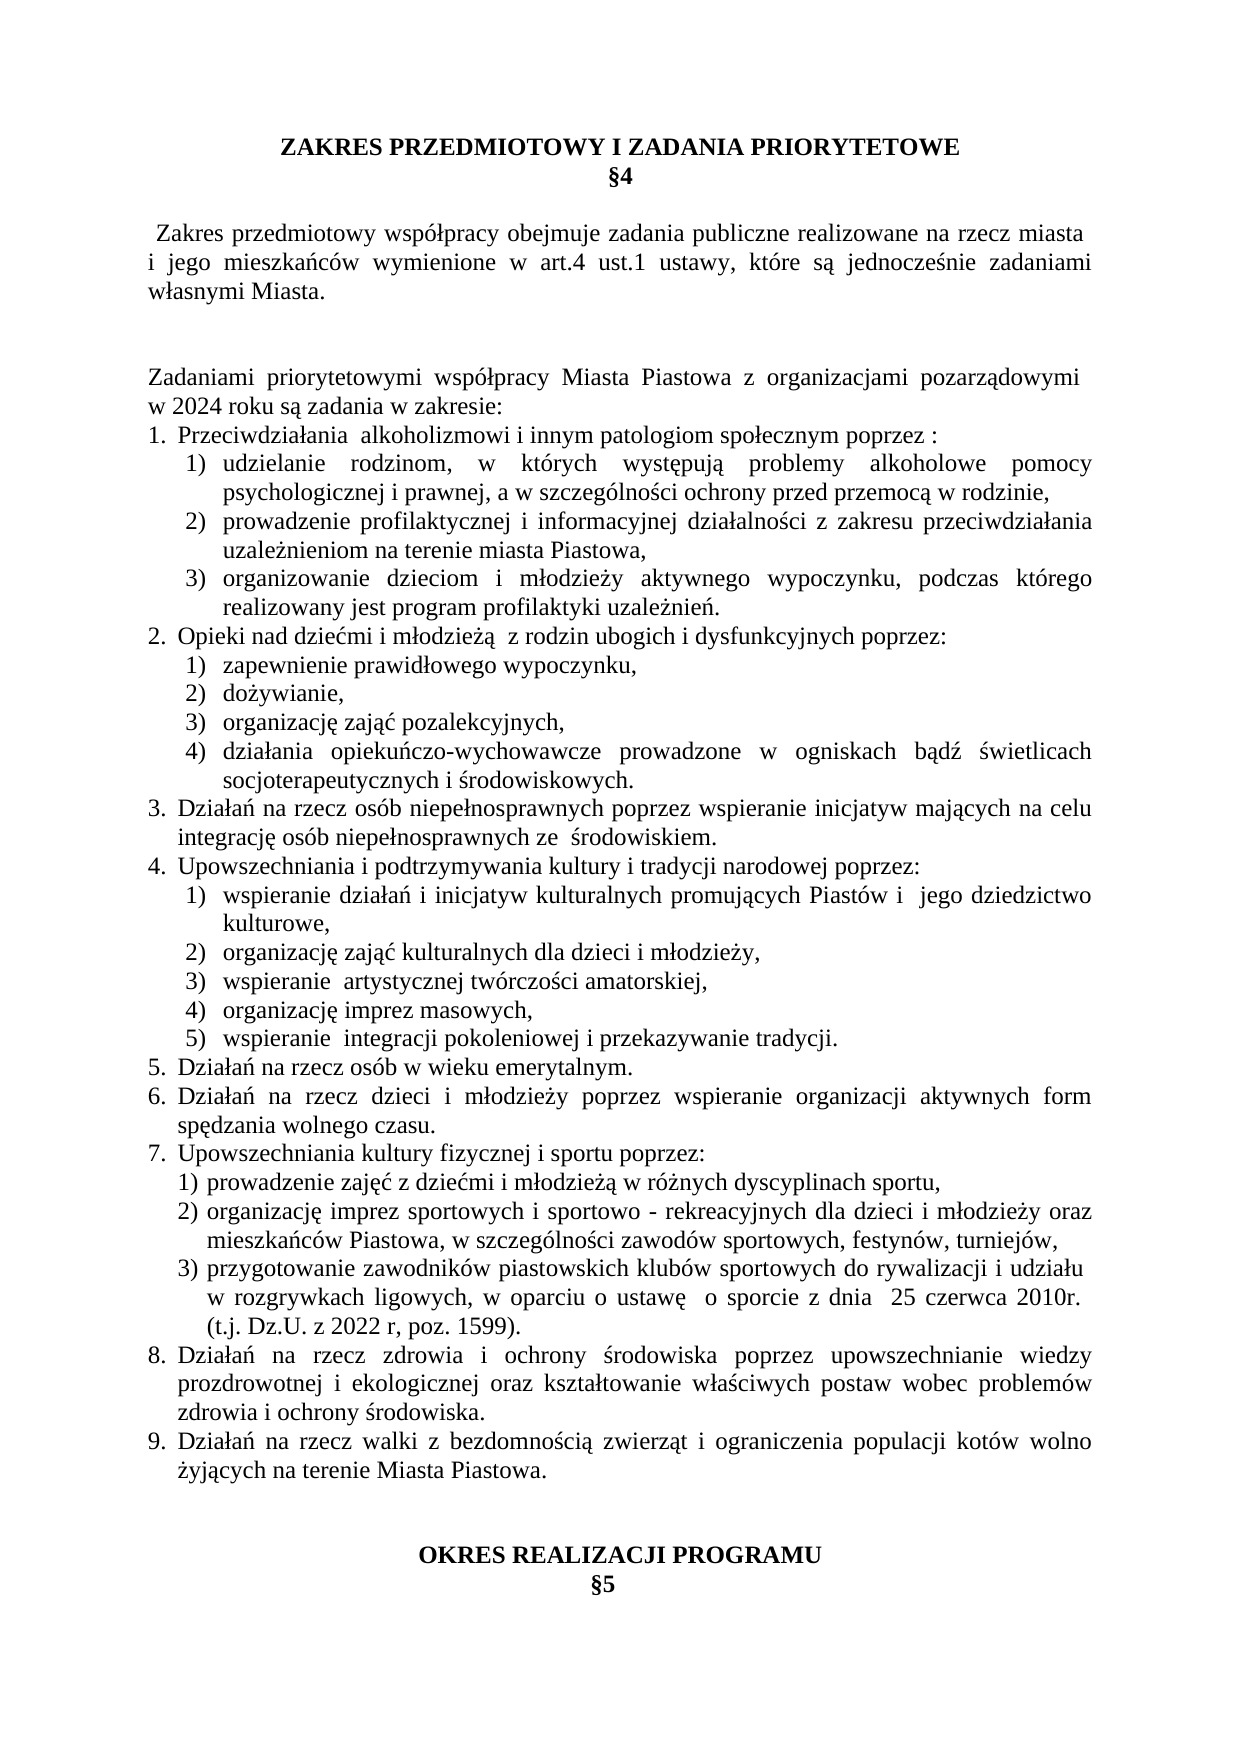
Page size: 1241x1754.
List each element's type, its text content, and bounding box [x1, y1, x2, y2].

list Działań na rzecz osób niepełnosprawnych poprzez wspieranie inicjatyw mających na celu integrację osób niepełnosprawnych ze środowiskiem. [148, 793, 1093, 851]
list działania opiekuńczo-wychowawcze prowadzone w ogniskach bądź świetlicach socjoterapeutycznych i środowiskowych. [185, 736, 1093, 793]
list udzielanie rodzinom, w których występują problemy alkoholowe pomocy psychologicznej i prawnej, a w szczególności ochrony przed przemocą w rodzinie, [185, 448, 1093, 506]
list prowadzenie zajęć z dziećmi i młodzieżą w różnych dyscyplinach sportu, [177, 1167, 1093, 1196]
list Działań na rzecz dzieci i młodzieży poprzez wspieranie organizacji aktywnych form spędzania wolnego czasu. [148, 1081, 1093, 1138]
list Działań na rzecz walki z bezdomnością zwierząt i ograniczenia populacji kotów wolno żyjących na terenie Miasta Piastowa. [148, 1426, 1093, 1483]
text §5 [516, 1569, 1093, 1598]
text §4 [148, 161, 1093, 190]
text OKRES REALIZACJI PROGRAMU [148, 1540, 1093, 1569]
list prowadzenie profilaktycznej i informacyjnej działalności z zakresu przeciwdziałania uzależnieniom na terenie miasta Piastowa, [185, 506, 1093, 563]
list wspieranie działań i inicjatyw kulturalnych promujących Piastów i jego dziedzictwo kulturowe, [185, 880, 1093, 937]
list przygotowanie zawodników piastowskich klubów sportowych do rywalizacji i udziału w rozgrywkach ligowych, w oparciu o ustawę o sporcie z dnia 25 czerwca 2010r. (t.j. Dz.U. z 2022 r, poz. 1599). [177, 1253, 1093, 1340]
text Zakres przedmiotowy współpracy obejmuje zadania publiczne realizowane na rzecz miasta i jego mieszkańców wymienione w art.4 ust.1 ustawy, które są jednocześnie zadaniami własnymi Miasta. [148, 218, 1093, 305]
list Upowszechniania kultury fizycznej i sportu poprzez: [148, 1138, 1093, 1167]
list Działań na rzecz zdrowia i ochrony środowiska poprzez upowszechnianie wiedzy prozdrowotnej i ekologicznej oraz kształtowanie właściwych postaw wobec problemów zdrowia i ochrony środowiska. [148, 1340, 1093, 1426]
list wspieranie integracji pokoleniowej i przekazywanie tradycji. [185, 1023, 1093, 1052]
list zapewnienie prawidłowego wypoczynku, [185, 650, 1093, 678]
list Opieki nad dziećmi i młodzieżą z rodzin ubogich i dysfunkcyjnych poprzez: [148, 621, 1093, 650]
text ZAKRES PRZEDMIOTOWY I ZADANIA PRIORYTETOWE [148, 132, 1093, 161]
list organizowanie dzieciom i młodzieży aktywnego wypoczynku, podczas którego realizowany jest program profilaktyki uzależnień. [185, 563, 1093, 621]
list Przeciwdziałania alkoholizmowi i innym patologiom społecznym poprzez : [148, 420, 1093, 448]
list organizację imprez sportowych i sportowo - rekreacyjnych dla dzieci i młodzieży oraz mieszkańców Piastowa, w szczególności zawodów sportowych, festynów, turniejów, [177, 1196, 1093, 1253]
list Działań na rzecz osób w wieku emerytalnym. [148, 1052, 1093, 1081]
list organizację zająć pozalekcyjnych, [185, 707, 1093, 736]
list organizację zająć kulturalnych dla dzieci i młodzieży, [185, 937, 1093, 966]
list Upowszechniania i podtrzymywania kultury i tradycji narodowej poprzez: [148, 851, 1093, 880]
list organizację imprez masowych, [185, 995, 1093, 1023]
list dożywianie, [185, 678, 1093, 707]
text Zadaniami priorytetowymi współpracy Miasta Piastowa z organizacjami pozarządowymi w 2024 roku są zadania w zakresie: [148, 362, 1093, 420]
list wspieranie artystycznej twórczości amatorskiej, [185, 966, 1093, 995]
